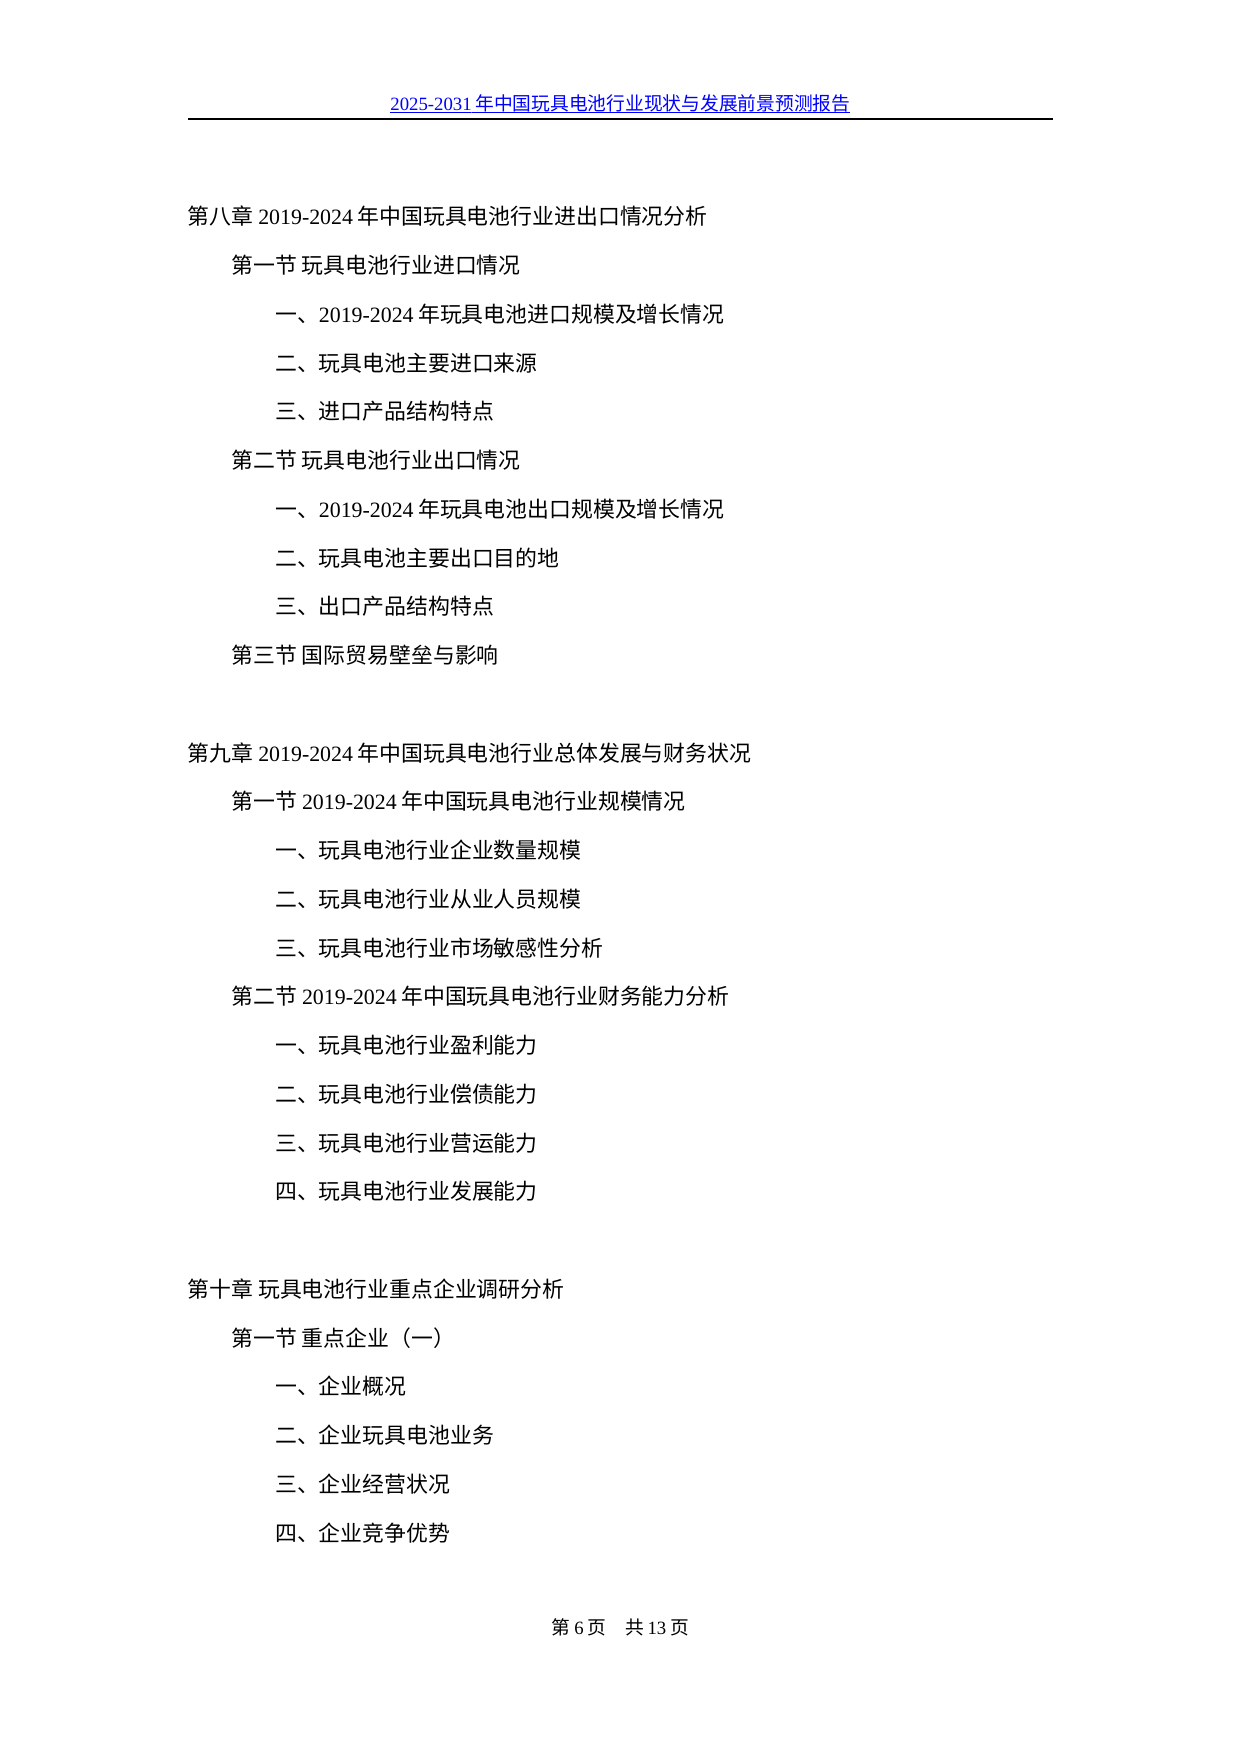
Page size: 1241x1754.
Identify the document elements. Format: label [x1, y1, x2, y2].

text [187, 150, 1053, 1548]
